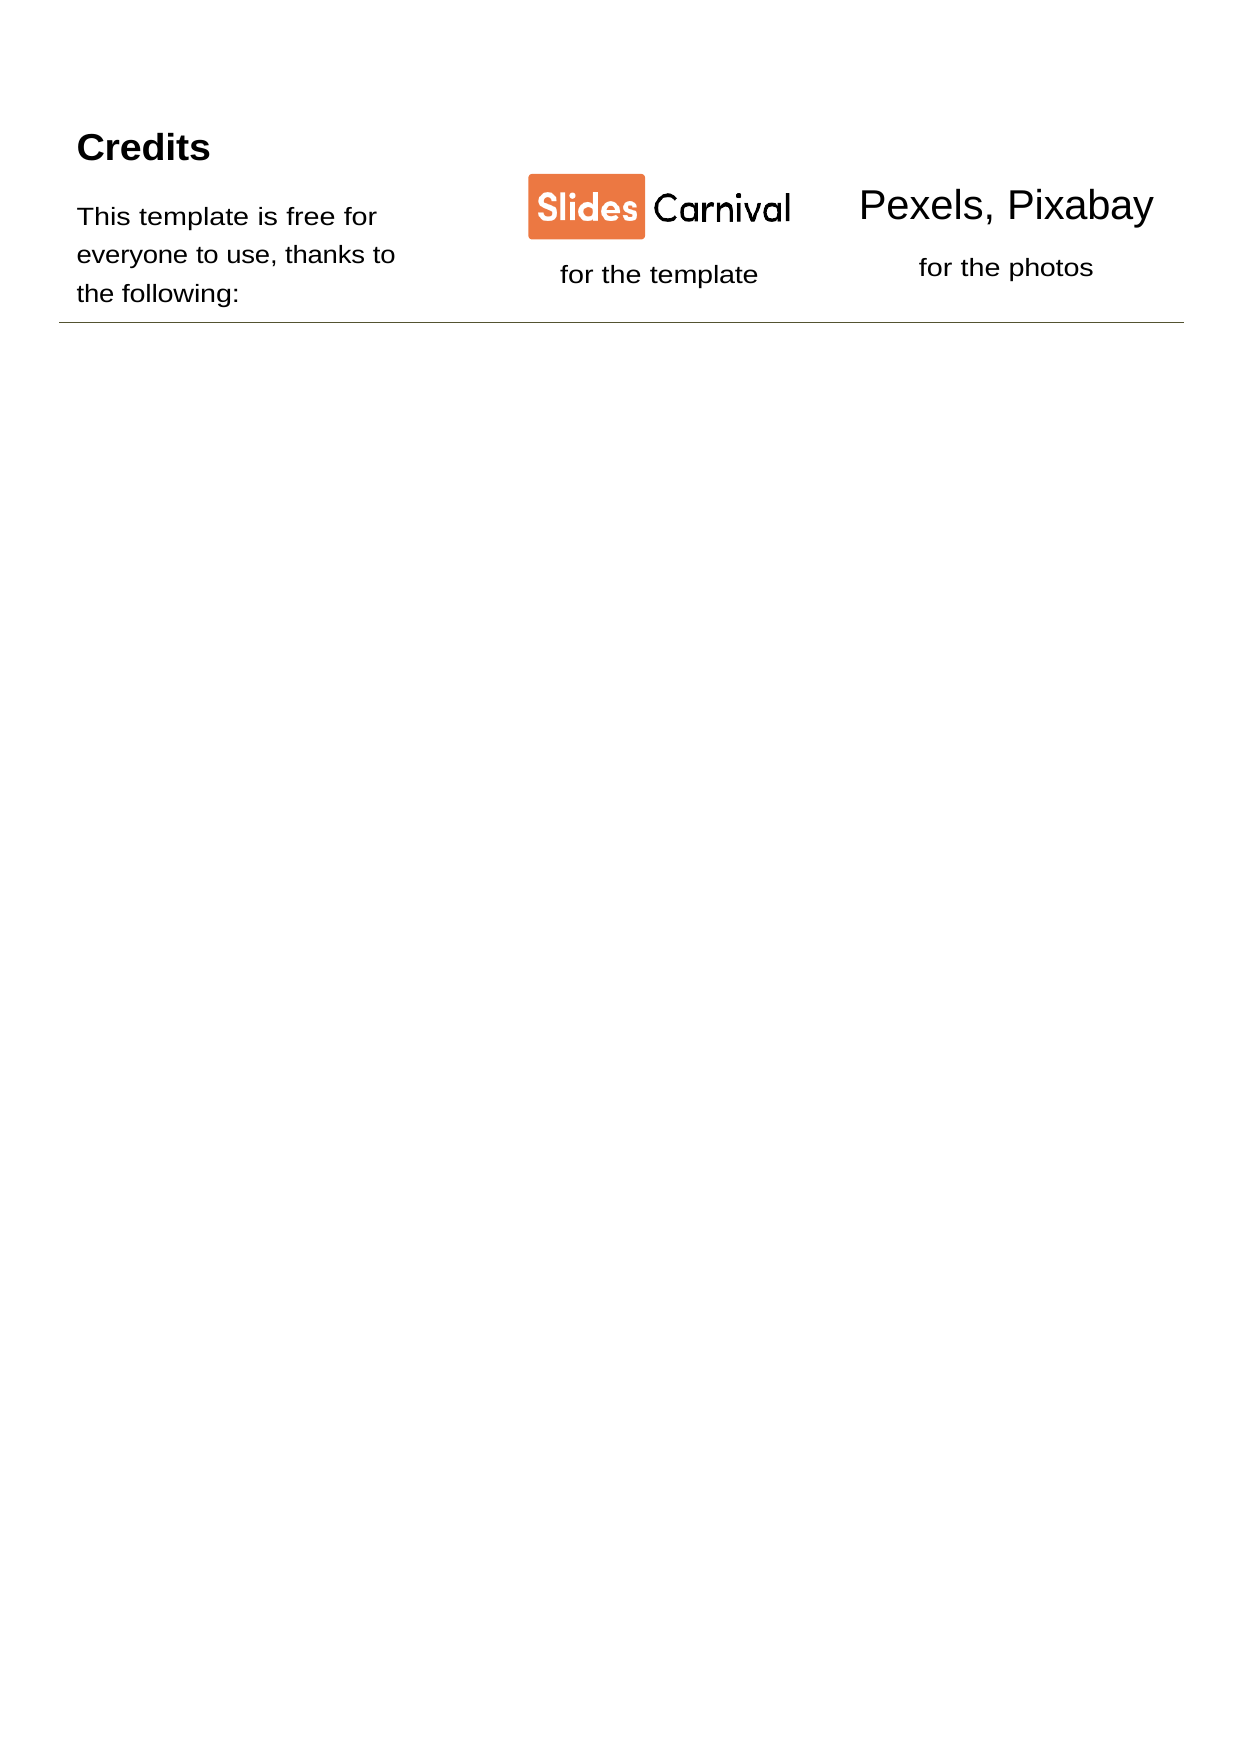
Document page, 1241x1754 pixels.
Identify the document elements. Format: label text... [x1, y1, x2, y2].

picture [578, 192, 598, 221]
text Credits [76, 125, 436, 168]
picture [538, 192, 557, 221]
picture [654, 193, 698, 222]
picture [736, 193, 781, 222]
text for the photos [778, 253, 1234, 282]
picture [601, 201, 637, 221]
text This template is free for everyone to use, thanks to the following: [76, 202, 432, 307]
picture [702, 202, 733, 222]
text Pexels, Pixabay [778, 180, 1234, 228]
text for the template [560, 260, 761, 289]
